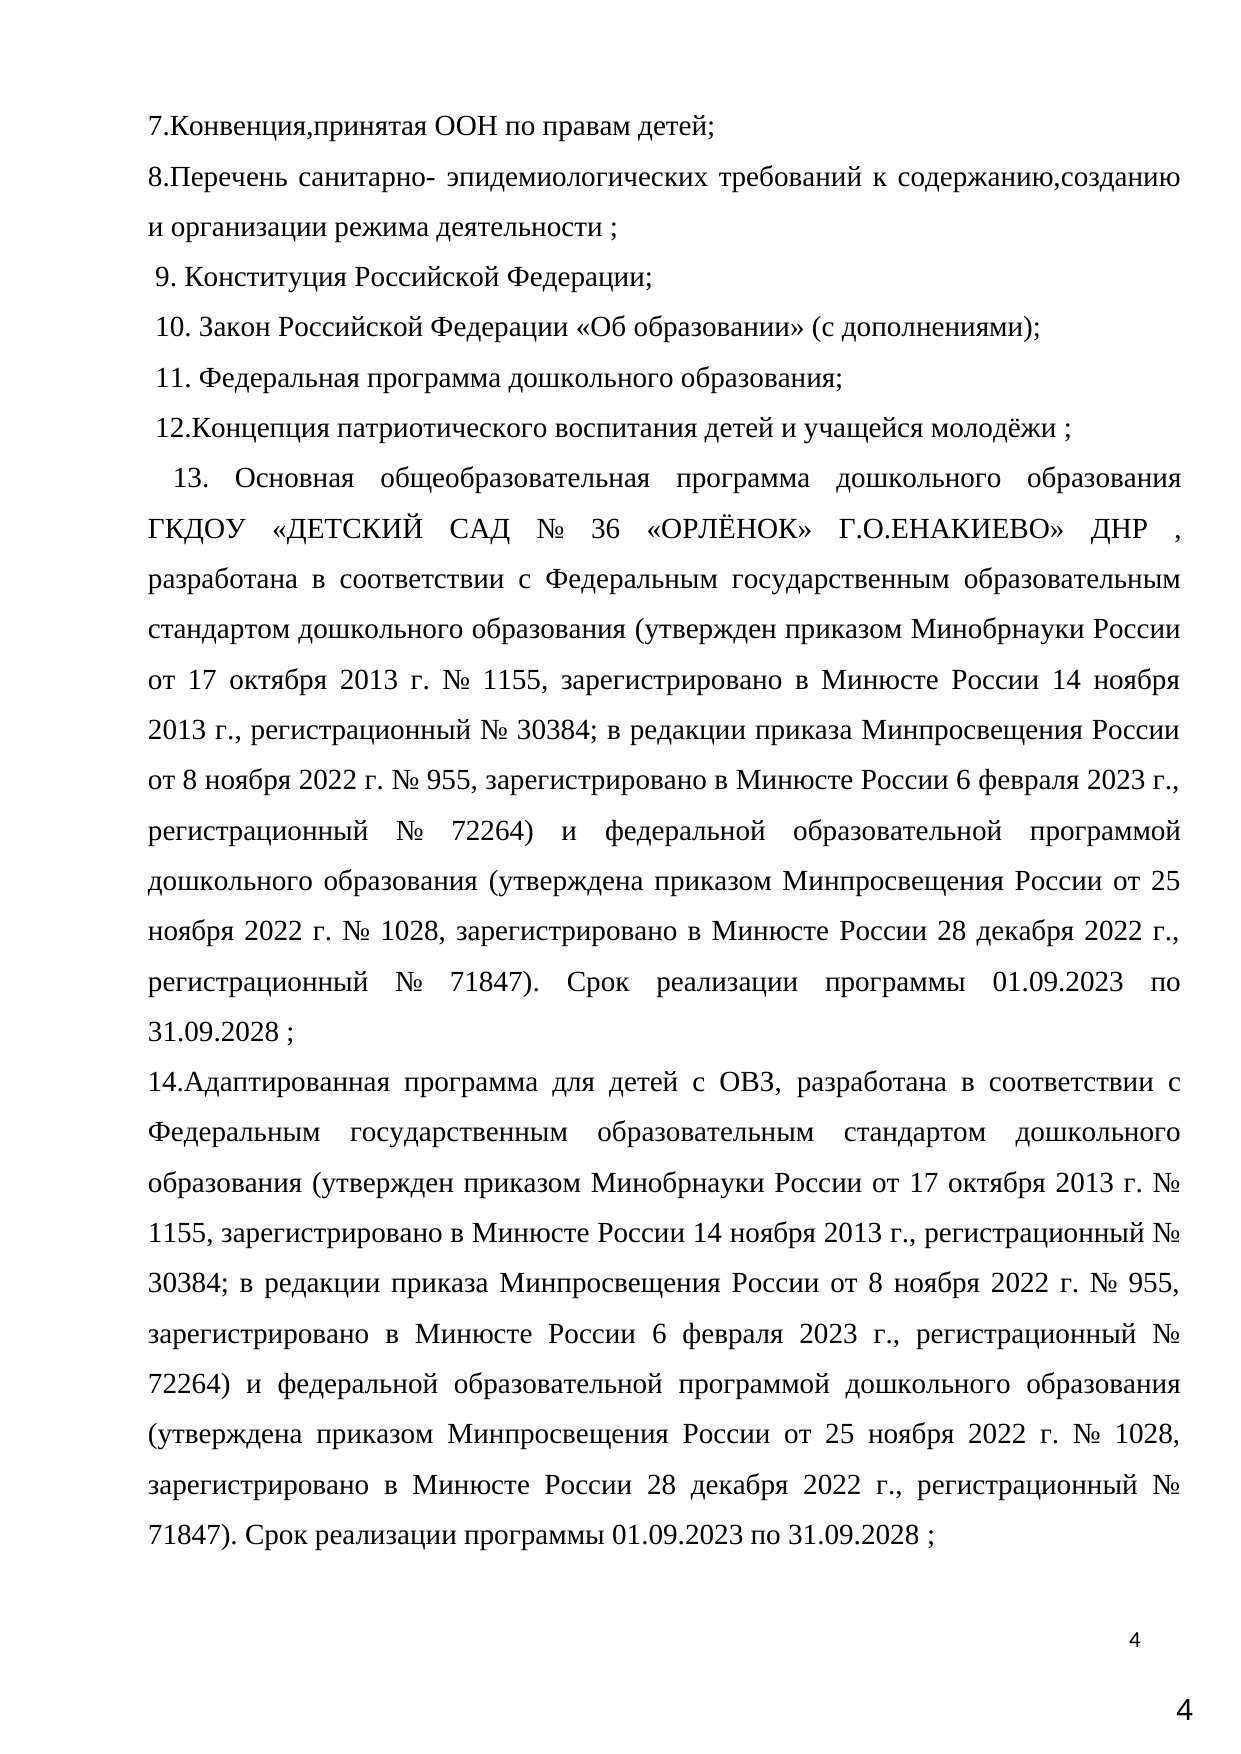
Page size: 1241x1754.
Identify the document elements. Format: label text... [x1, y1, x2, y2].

text 7.Конвенция,принятая ООН по правам детей; [148, 108, 1181, 142]
text 12.Концепция патриотического воспитания детей и учащейся молодёжи ; [148, 410, 1181, 444]
text 14.Адаптированная программа для детей с ОВЗ, разработана в соответствии с Федеральным государственным образовательным стандартом дошкольного образования (утвержден приказом Минобрнауки России от 17 октября 2013 г. № 1155, зарегистрировано в Минюсте России 14 ноября 2013 г., регистрационный № 30384; в редакции приказа Минпросвещения России от 8 ноября 2022 г. № 955, зарегистрировано в Минюсте России 6 февраля 2023 г., регистрационный № 72264) и федеральной образовательной программой дошкольного образования (утверждена приказом Минпросвещения России от 25 ноября 2022 г. № 1028, зарегистрировано в Минюсте России 28 декабря 2022 г., регистрационный № 71847). Срок реализации программы 01.09.2023 по 31.09.2028 ; [147, 1064, 1181, 1551]
text 10. Закон Российской Федерации «Об образовании» (с дополнениями); [148, 309, 1181, 343]
text 13. Основная общеобразовательная программа дошкольного образования ГКДОУ «ДЕТСКИЙ САД № 36 «ОРЛЁНОК» Г.О.ЕНАКИЕВО» ДНР , разработана в соответствии с Федеральным государственным образовательным стандартом дошкольного образования (утвержден приказом Минобрнауки России от 17 октября 2013 г. № 1155, зарегистрировано в Минюсте России 14 ноября 2013 г., регистрационный № 30384; в редакции приказа Минпросвещения России от 8 ноября 2022 г. № 955, зарегистрировано в Минюсте России 6 февраля 2023 г., регистрационный № 72264) и федеральной образовательной программой дошкольного образования (утверждена приказом Минпросвещения России от 25 ноября 2022 г. № 1028, зарегистрировано в Минюсте России 28 декабря 2022 г., регистрационный № 71847). Срок реализации программы 01.09.2023 по 31.09.2028 ; [147, 461, 1181, 1047]
text 9. Конституция Российской Федерации; [148, 259, 1181, 293]
text 11. Федеральная программа дошкольного образования; [148, 360, 1181, 393]
text 8.Перечень санитарно- эпидемиологических требований к содержанию,созданию и организации режима деятельности ; [148, 159, 1181, 242]
